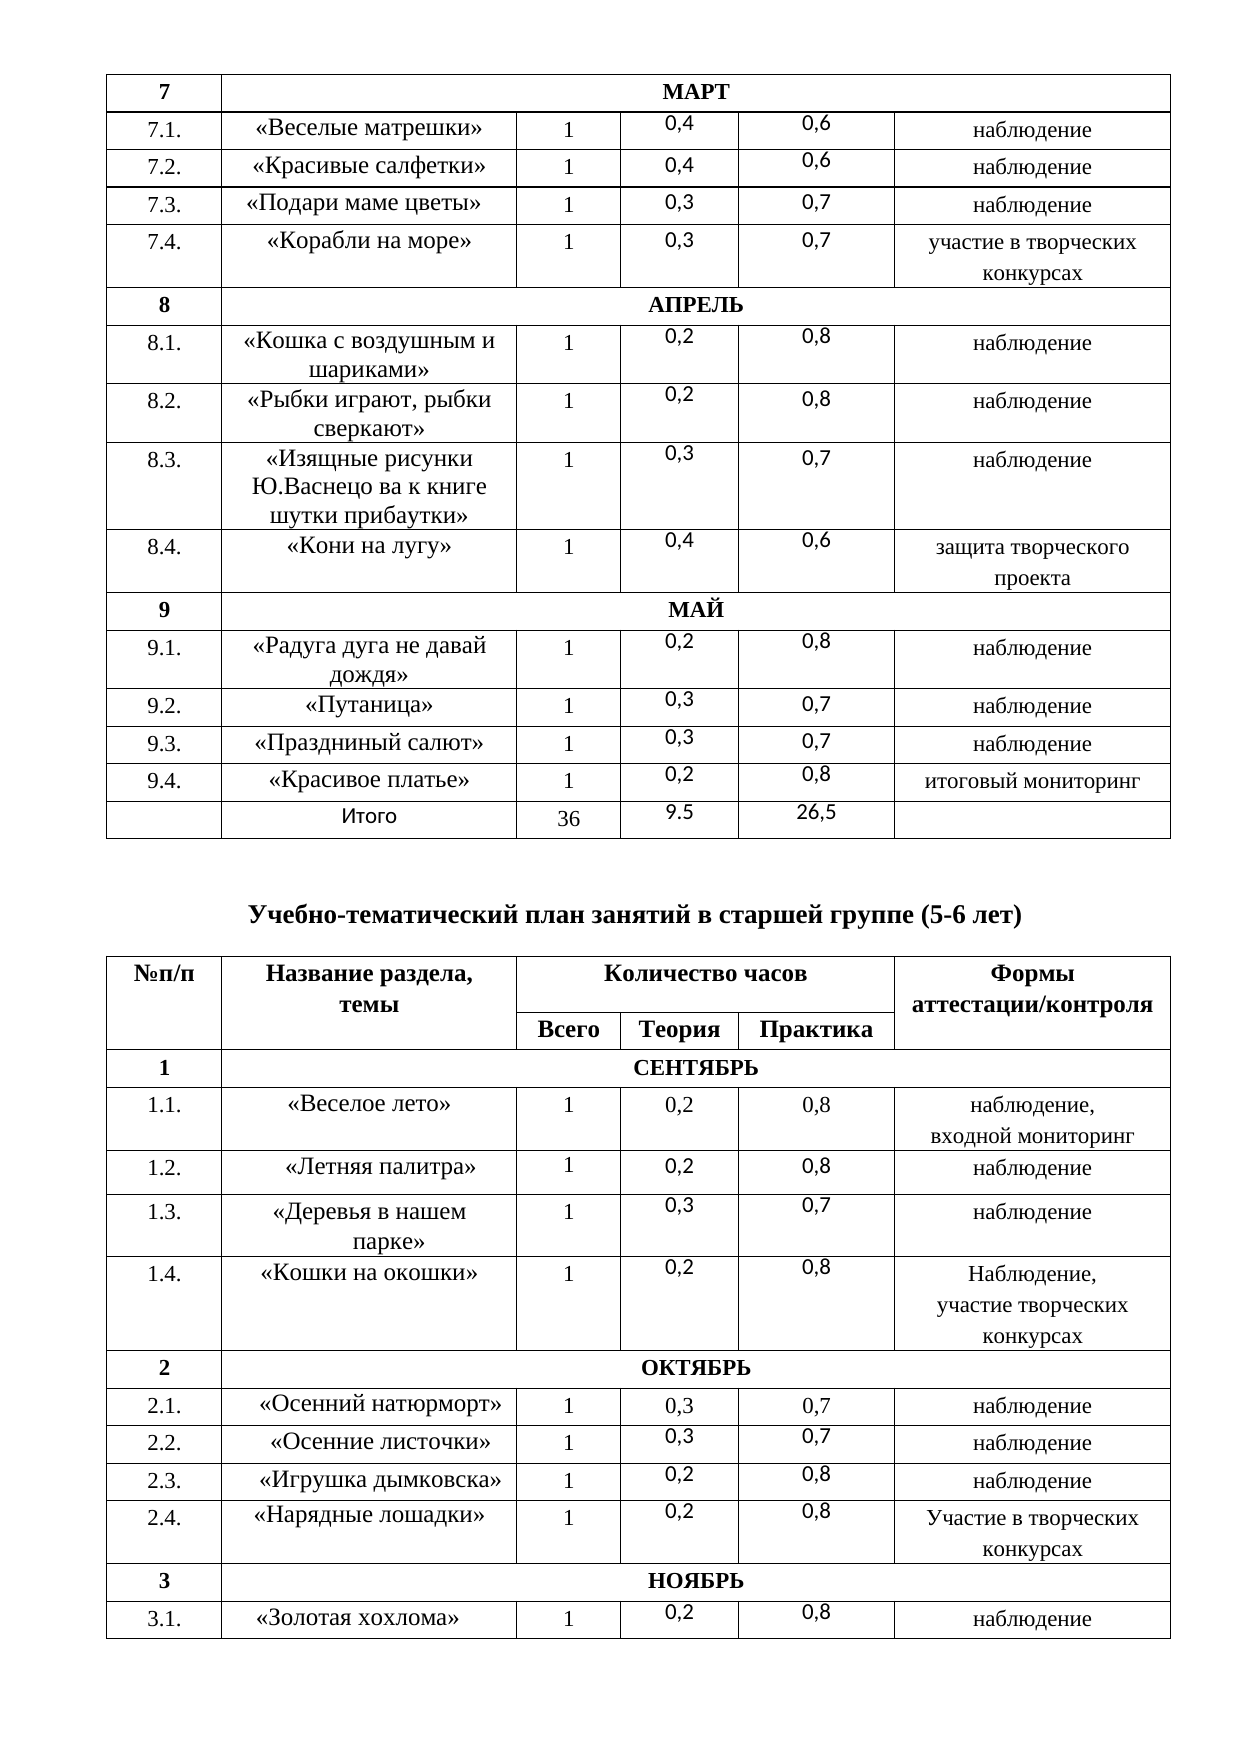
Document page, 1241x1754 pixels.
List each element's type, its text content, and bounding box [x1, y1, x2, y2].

table_cell наблюдение [895, 727, 1170, 763]
table_cell 7.3. [107, 188, 221, 224]
table_cell 3 [107, 1564, 221, 1601]
table_cell 7.4. [107, 225, 221, 287]
table_cell 1 [517, 113, 620, 149]
table_header Название раздела, темы [222, 957, 516, 1049]
table_cell 0,7 [739, 225, 894, 287]
table_cell Теория [621, 1013, 738, 1049]
table_cell 0,3 [621, 727, 738, 763]
table_cell наблюдение [895, 1602, 1170, 1638]
table_cell МАРТ [222, 75, 1170, 111]
table_cell 1 [517, 150, 620, 186]
table_cell 1 [107, 1050, 221, 1087]
table_cell 0,6 [739, 150, 894, 186]
table_cell итоговый мониторинг [895, 764, 1170, 801]
table_cell 1.2. [107, 1151, 221, 1194]
table_cell 0,2 [621, 764, 738, 801]
table_cell «Праздниный салют» [222, 727, 516, 763]
table_cell 1.1. [107, 1088, 221, 1150]
table_cell 0,3 [621, 1426, 738, 1462]
table_cell 0,8 [739, 1501, 894, 1563]
table_cell СЕНТЯБРЬ [222, 1050, 1170, 1087]
table_cell 0,3 [621, 225, 738, 287]
table_cell Итого [222, 802, 516, 838]
table_cell наблюдение [895, 1195, 1170, 1256]
table_cell 1 [517, 1389, 620, 1425]
table_cell 2.1. [107, 1389, 221, 1425]
table_cell наблюдение [895, 631, 1170, 688]
table_cell «Красивое платье» [222, 764, 516, 801]
table_header №п/п [107, 957, 221, 1049]
table_cell 2.3. [107, 1464, 221, 1500]
table_cell 0,4 [621, 150, 738, 186]
table_cell 1 [517, 764, 620, 801]
table_cell 0,8 [739, 1088, 894, 1150]
table_cell 0,7 [739, 689, 894, 726]
table_cell «Кони на лугу» [222, 530, 516, 592]
table_cell 1 [517, 530, 620, 592]
table_cell 0,4 [621, 530, 738, 592]
table_header Количество часов [517, 957, 894, 1012]
table_cell 0,4 [621, 113, 738, 149]
table_cell 7.1. [107, 113, 221, 149]
table_cell 1 [517, 727, 620, 763]
table_cell 8.2. [107, 384, 221, 442]
table_cell «Путаница» [222, 689, 516, 726]
table_cell наблюдение [895, 326, 1170, 383]
table_cell 26,5 [739, 802, 894, 838]
table_cell 1 [517, 1088, 620, 1150]
table_cell «Осенние листочки» [222, 1426, 516, 1462]
table_cell наблюдение [895, 689, 1170, 726]
table_cell «Рыбки играют, рыбки сверкают» [222, 384, 516, 442]
table_cell 1.3. [107, 1195, 221, 1256]
table_cell «Осенний натюрморт» [222, 1389, 516, 1425]
table_cell 0,8 [739, 1602, 894, 1638]
table_cell АПРЕЛЬ [222, 288, 1170, 324]
table_cell «Подари маме цветы» [222, 188, 516, 224]
table_cell 0,8 [739, 631, 894, 688]
table_cell наблюдение [895, 1151, 1170, 1194]
table_cell 0,2 [621, 1464, 738, 1500]
table_cell 9.1. [107, 631, 221, 688]
table_cell 0,2 [621, 326, 738, 383]
table_cell «Веселое лето» [222, 1088, 516, 1150]
table_cell 1 [517, 689, 620, 726]
table_cell 2 [107, 1351, 221, 1387]
table_cell «Радуга дуга не давай дождя» [222, 631, 516, 688]
table_cell 1 [517, 1151, 620, 1194]
table_cell наблюдение [895, 443, 1170, 529]
table_cell 0,8 [739, 1464, 894, 1500]
table_cell НОЯБРЬ [222, 1564, 1170, 1601]
table_cell 0,7 [739, 1195, 894, 1256]
table_cell 1 [517, 384, 620, 442]
table_cell 0,2 [621, 1602, 738, 1638]
table_cell 0,3 [621, 1389, 738, 1425]
table_cell 1 [517, 1257, 620, 1350]
table_cell 0,7 [739, 1389, 894, 1425]
table_cell 0,3 [621, 443, 738, 529]
table_cell 1 [517, 188, 620, 224]
table_cell 1 [517, 225, 620, 287]
table_cell 0,3 [621, 1195, 738, 1256]
table_cell 1 [517, 1602, 620, 1638]
table_cell 1 [517, 1426, 620, 1462]
table_cell Всего [517, 1013, 620, 1049]
table_cell «Веселые матрешки» [222, 113, 516, 149]
table_cell наблюдение, входной мониторинг [895, 1088, 1170, 1150]
table_cell МАЙ [222, 593, 1170, 629]
table_cell «Летняя палитра» [222, 1151, 516, 1194]
table_cell [895, 802, 1170, 838]
table_cell 1 [517, 631, 620, 688]
table_cell 1 [517, 1195, 620, 1256]
table_cell Наблюдение, участие творческих конкурсах [895, 1257, 1170, 1350]
table_cell участие в творческих конкурсах [895, 225, 1170, 287]
table_cell Участие в творческих конкурсах [895, 1501, 1170, 1563]
table_cell 0,2 [621, 631, 738, 688]
text Учебно-тематический план занятий в старшей группе (5-6 лет) [118, 901, 1152, 928]
table_cell Практика [739, 1013, 894, 1049]
table_cell 36 [517, 802, 620, 838]
table_cell 0,8 [739, 1257, 894, 1350]
table_cell 0,2 [621, 1088, 738, 1150]
table_cell «Нарядные лошадки» [222, 1501, 516, 1563]
table_cell 0,7 [739, 188, 894, 224]
table_cell наблюдение [895, 188, 1170, 224]
table_cell 0,8 [739, 764, 894, 801]
table_cell 0,3 [621, 188, 738, 224]
table_cell 0,6 [739, 530, 894, 592]
table_cell 2.4. [107, 1501, 221, 1563]
table_cell «Кошка с воздушным и шариками» [222, 326, 516, 383]
table_cell «Золотая хохлома» [222, 1602, 516, 1638]
table_cell 0,2 [621, 384, 738, 442]
table_cell 0,7 [739, 727, 894, 763]
table_cell 1 [517, 1464, 620, 1500]
table_cell [107, 802, 221, 838]
table_cell 9.4. [107, 764, 221, 801]
table_cell «Кошки на окошки» [222, 1257, 516, 1350]
table_cell 1.4. [107, 1257, 221, 1350]
table_cell «Корабли на море» [222, 225, 516, 287]
table_cell 1 [517, 326, 620, 383]
table_cell 8.3. [107, 443, 221, 529]
table_cell 0,2 [621, 1151, 738, 1194]
table_cell 0,3 [621, 689, 738, 726]
table_cell 0,2 [621, 1257, 738, 1350]
table_cell 9.2. [107, 689, 221, 726]
table_cell 7 [107, 75, 221, 111]
table_cell 0,7 [739, 443, 894, 529]
table_cell 9.3. [107, 727, 221, 763]
table_cell 8.4. [107, 530, 221, 592]
table_cell наблюдение [895, 384, 1170, 442]
table_cell защита творческого проекта [895, 530, 1170, 592]
table_cell ОКТЯБРЬ [222, 1351, 1170, 1387]
table_cell наблюдение [895, 150, 1170, 186]
table_cell наблюдение [895, 1426, 1170, 1462]
table_cell наблюдение [895, 113, 1170, 149]
table_cell 3.1. [107, 1602, 221, 1638]
table_cell 0,6 [739, 113, 894, 149]
table_cell 9.5 [621, 802, 738, 838]
table_cell 9 [107, 593, 221, 629]
table_cell 0,2 [621, 1501, 738, 1563]
table_cell 0,8 [739, 326, 894, 383]
table_cell 1 [517, 1501, 620, 1563]
table_cell 8 [107, 288, 221, 324]
table_cell 0,8 [739, 1151, 894, 1194]
table_cell наблюдение [895, 1464, 1170, 1500]
table_cell 0,7 [739, 1426, 894, 1462]
table_header Формы аттестации/контроля [895, 957, 1170, 1049]
table_cell 1 [517, 443, 620, 529]
table_cell «Деревья в нашем парке» [222, 1195, 516, 1256]
table_cell «Изящные рисунки Ю.Васнецо ва к книге шутки прибаутки» [222, 443, 516, 529]
table_cell «Красивые салфетки» [222, 150, 516, 186]
table_cell 0,8 [739, 384, 894, 442]
table_cell 8.1. [107, 326, 221, 383]
table_cell 2.2. [107, 1426, 221, 1462]
table_cell «Игрушка дымковска» [222, 1464, 516, 1500]
table_cell 7.2. [107, 150, 221, 186]
table_cell наблюдение [895, 1389, 1170, 1425]
